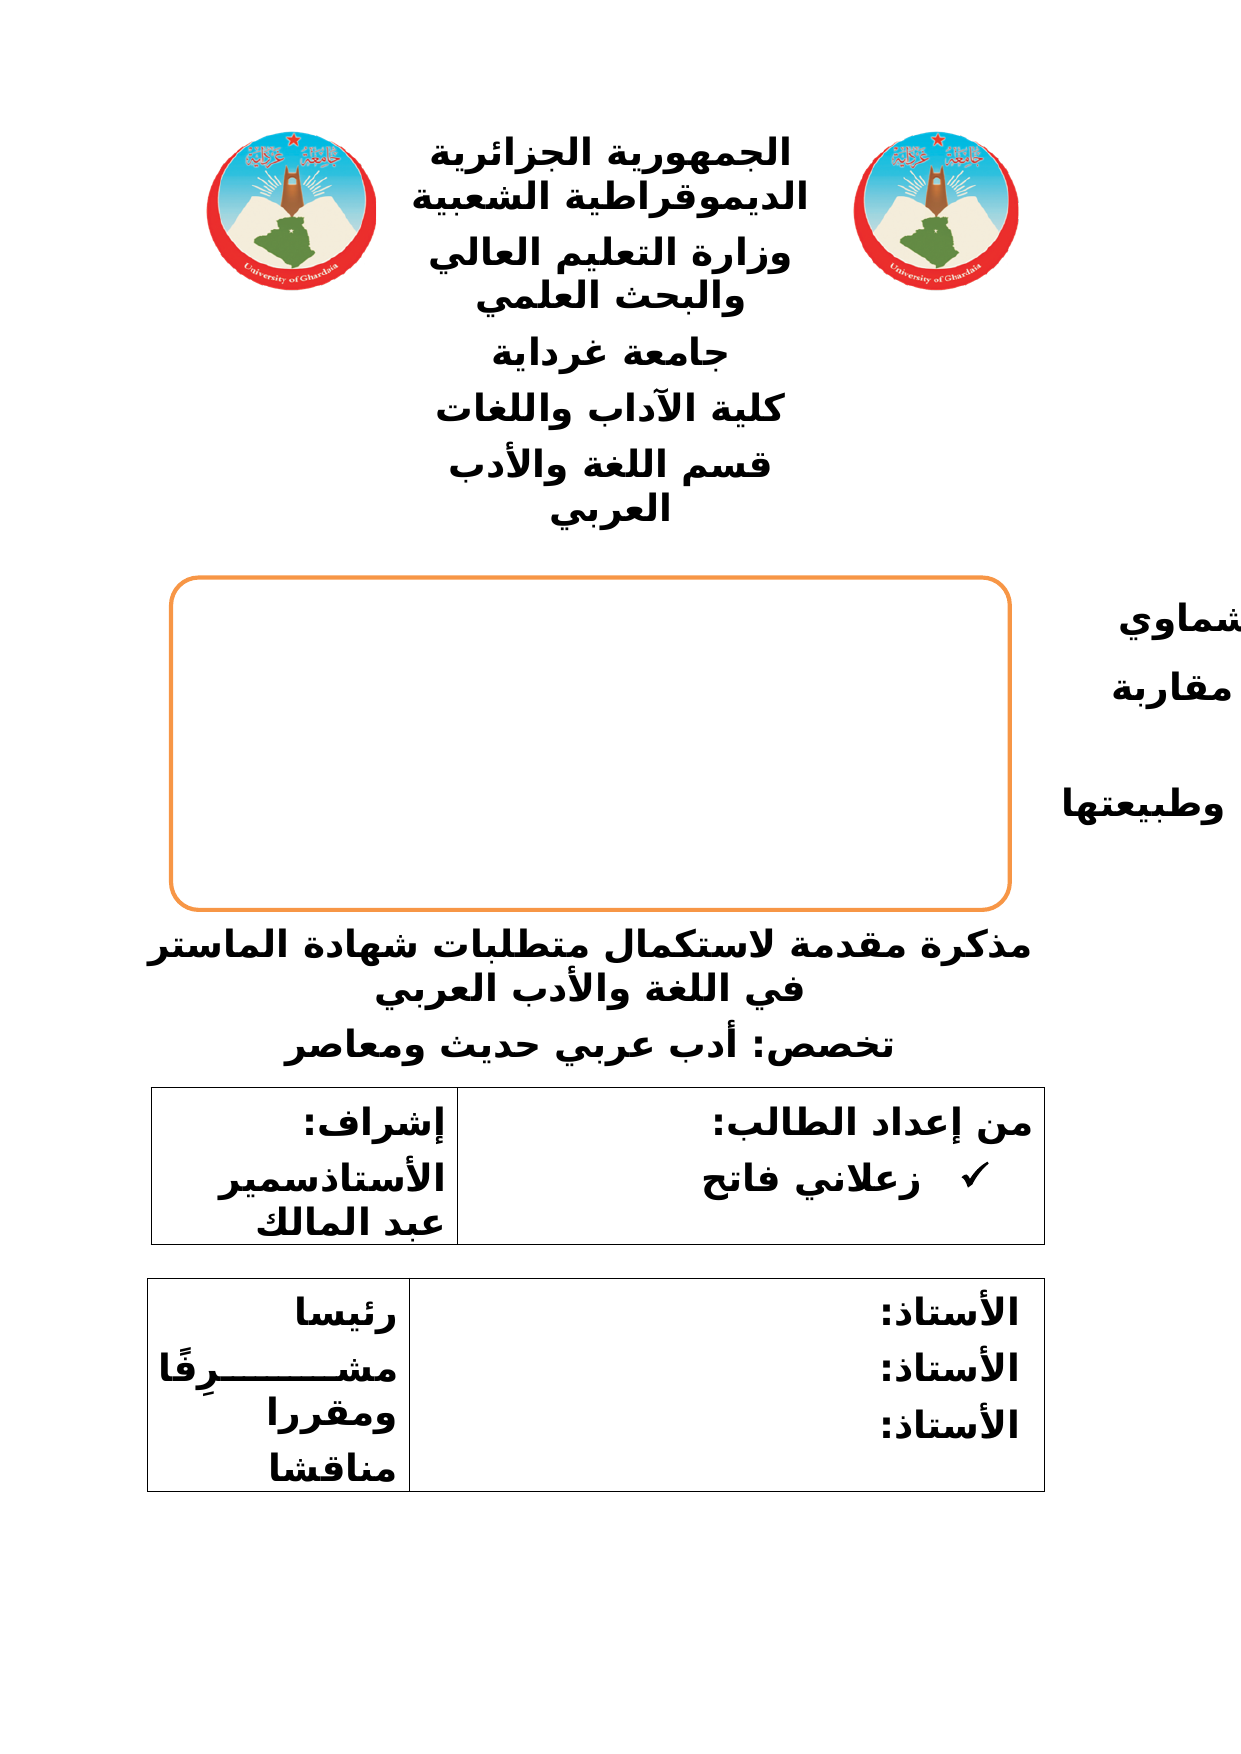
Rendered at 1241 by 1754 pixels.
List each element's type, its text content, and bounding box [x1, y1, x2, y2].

table_header الجمهورية الجزائرية الديموقراطية الشعبية وزارة التعليم العالي والبحث العلمي جامعة غرداية كلية الآداب واللغات قسم اللغة والأدب العربي [388, 118, 834, 530]
table_header [151, 118, 387, 530]
text مذكرة مقدمة لاستكمال متطلبات شهادة الماستر في اللغة والأدب العربي [148, 922, 1033, 1010]
picture [205, 130, 377, 291]
picture [852, 130, 1019, 291]
table_header الأستاذ: الأستاذ: الأستاذ: [410, 1279, 1044, 1491]
table_header [834, 118, 1030, 530]
table_header إشراف: الأستاذسمير عبد المالك [152, 1088, 457, 1244]
text تخصص: أدب عربي حديث ومعاصر [148, 1022, 1033, 1066]
table_header من إعداد الطالب: زعلاني فاتح [458, 1088, 1044, 1244]
table_header رئيسا مشرِفًا ومقررا مناقشا [148, 1279, 409, 1491]
